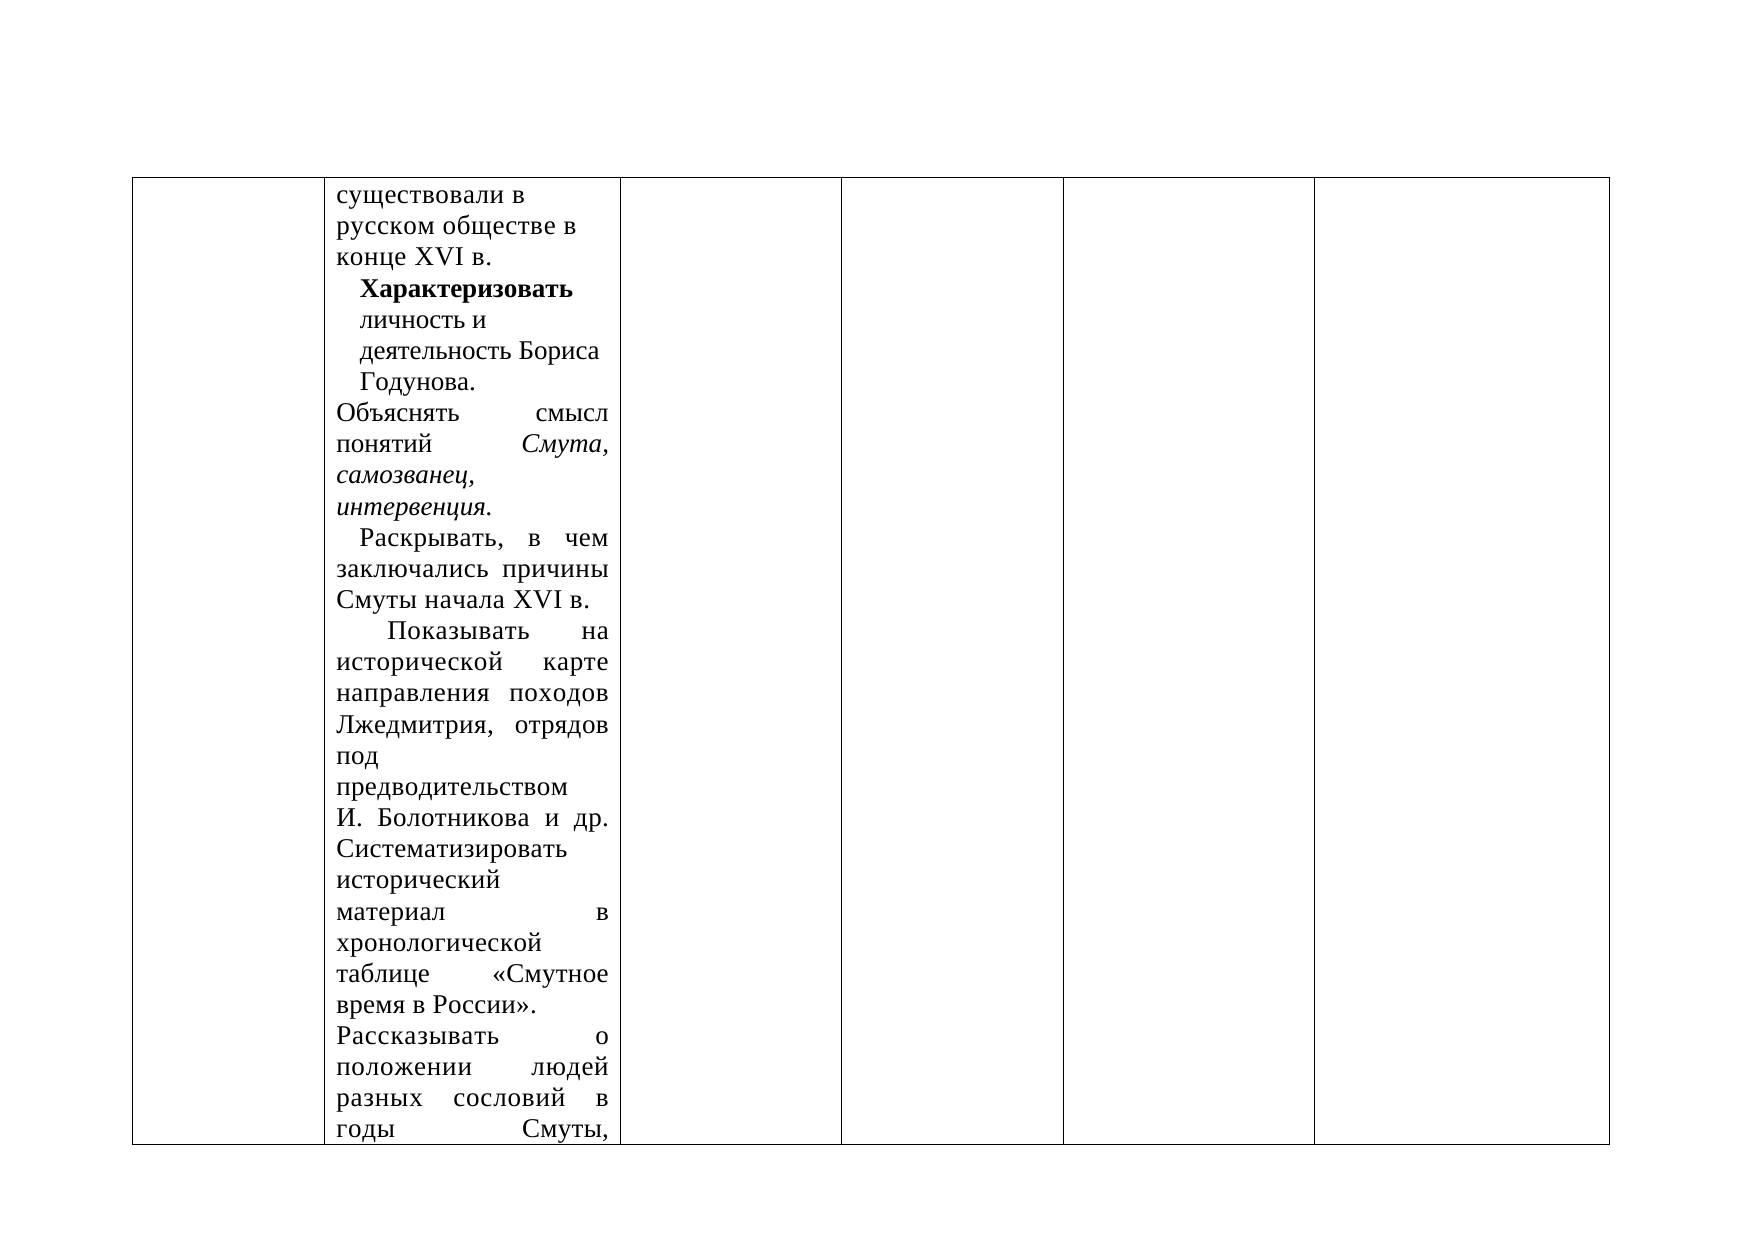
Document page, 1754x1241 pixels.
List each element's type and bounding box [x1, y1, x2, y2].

table_cell [325, 178, 620, 1144]
table_cell [133, 178, 324, 1144]
